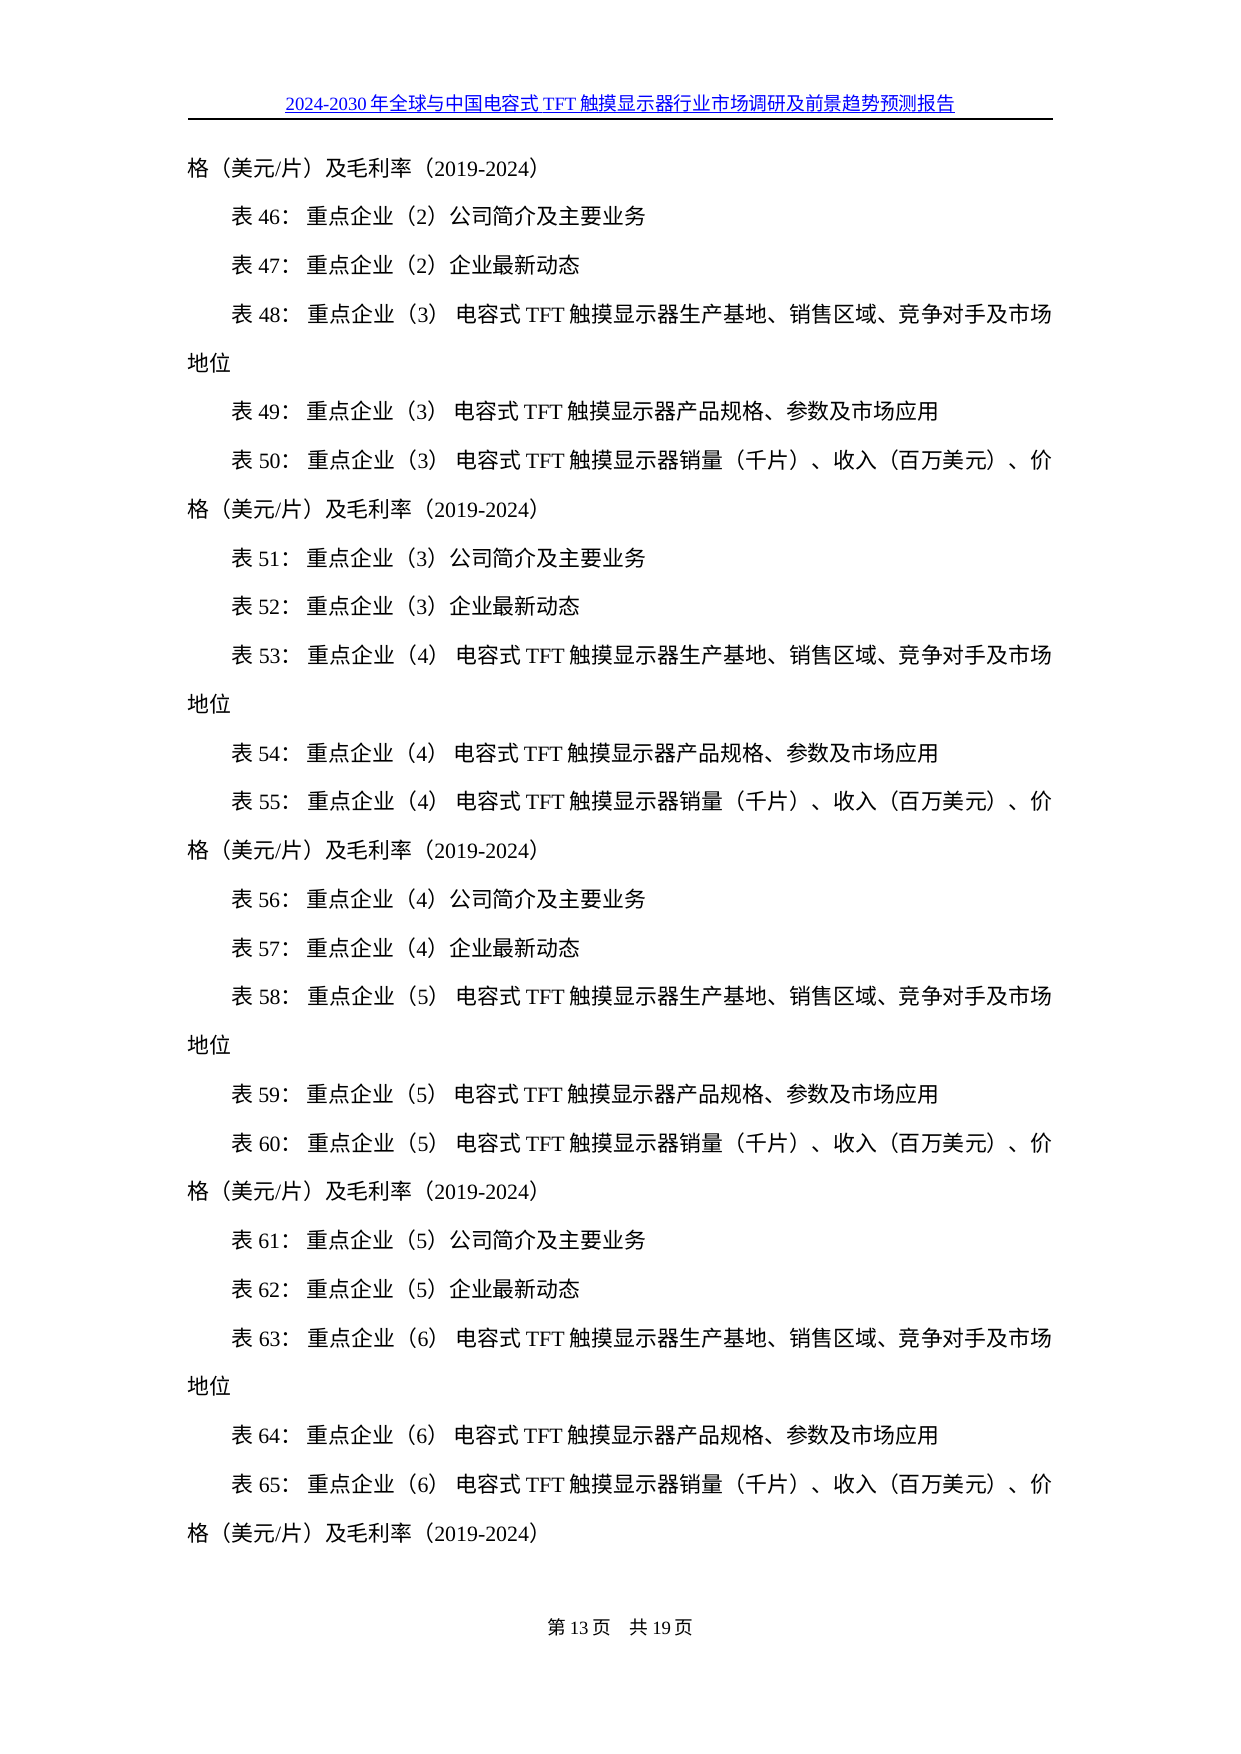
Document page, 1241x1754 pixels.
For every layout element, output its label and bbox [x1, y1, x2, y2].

text [187, 150, 1053, 1548]
